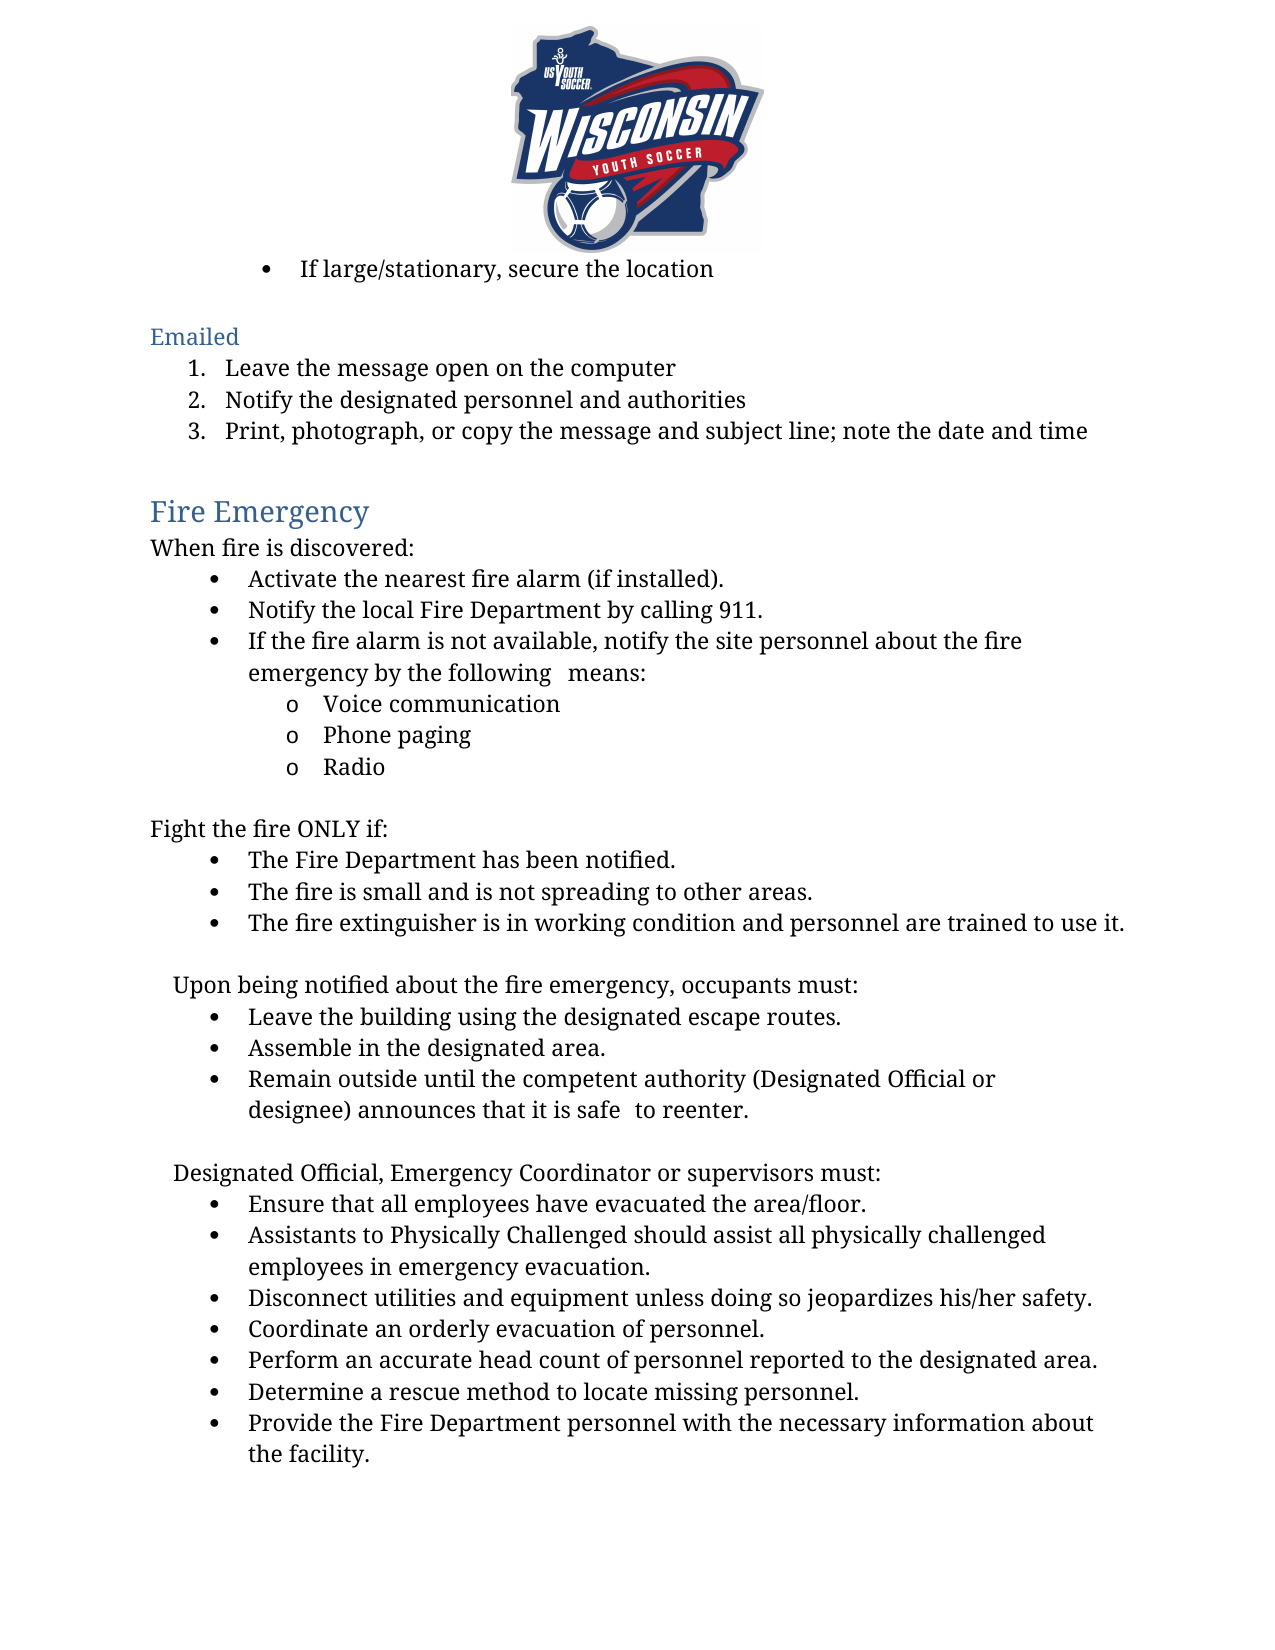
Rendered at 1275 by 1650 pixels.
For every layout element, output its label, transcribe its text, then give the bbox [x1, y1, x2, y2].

picture [511, 26, 764, 253]
list Leave the building using the designated escape routes. [210, 1001, 1125, 1032]
list Ensure that all employees have evacuated the area/floor. [210, 1188, 1125, 1219]
list Assemble in the designated area. [210, 1032, 1125, 1063]
list Radio [285, 750, 1125, 782]
list Disconnect utilities and equipment unless doing so jeopardizes his/her safety. [210, 1282, 1125, 1313]
list Provide the Fire Department personnel with the necessary information about the facility. [210, 1407, 1125, 1469]
list Voice communication [285, 688, 1125, 719]
text When fire is discovered: [150, 531, 1125, 563]
list Coordinate an orderly evacuation of personnel. [210, 1313, 1125, 1344]
text Designated Official, Emergency Coordinator or supervisors must: [173, 1157, 1125, 1188]
list Leave the message open on the computer [187, 352, 1125, 384]
list The fire extinguisher is in working condition and personnel are trained to use it. [210, 907, 1125, 938]
text Upon being notified about the fire emergency, occupants must: [173, 969, 1125, 1001]
list Perform an accurate head count of personnel reported to the designated area. [210, 1344, 1125, 1376]
list Notify the local Fire Department by calling 911. [210, 594, 1125, 625]
list Determine a rescue method to locate missing personnel. [210, 1376, 1125, 1407]
list Activate the nearest fire alarm (if installed). [210, 563, 1125, 594]
list If the fire alarm is not available, notify the site personnel about the fire emergency by the following means: [210, 625, 1056, 688]
text Fight the fire ONLY if: [150, 813, 1125, 844]
list If large/stationary, secure the location [262, 253, 1125, 284]
list Assistants to Physically Challenged should assist all physically challenged employees in emergency evacuation. [210, 1219, 1083, 1282]
list The fire is small and is not spreading to other areas. [210, 876, 1125, 907]
list The Fire Department has been notified. [210, 844, 1125, 876]
list Print, photograph, or copy the message and subject line; note the date and time [187, 415, 1125, 446]
text Emailed [150, 321, 1125, 352]
list Remain outside until the competent authority (Designated Official or designee) announces that it is safe to reenter. [210, 1063, 1097, 1126]
text Fire Emergency [150, 446, 1125, 531]
list Phone paging [285, 719, 1125, 750]
list Notify the designated personnel and authorities [187, 384, 1125, 415]
